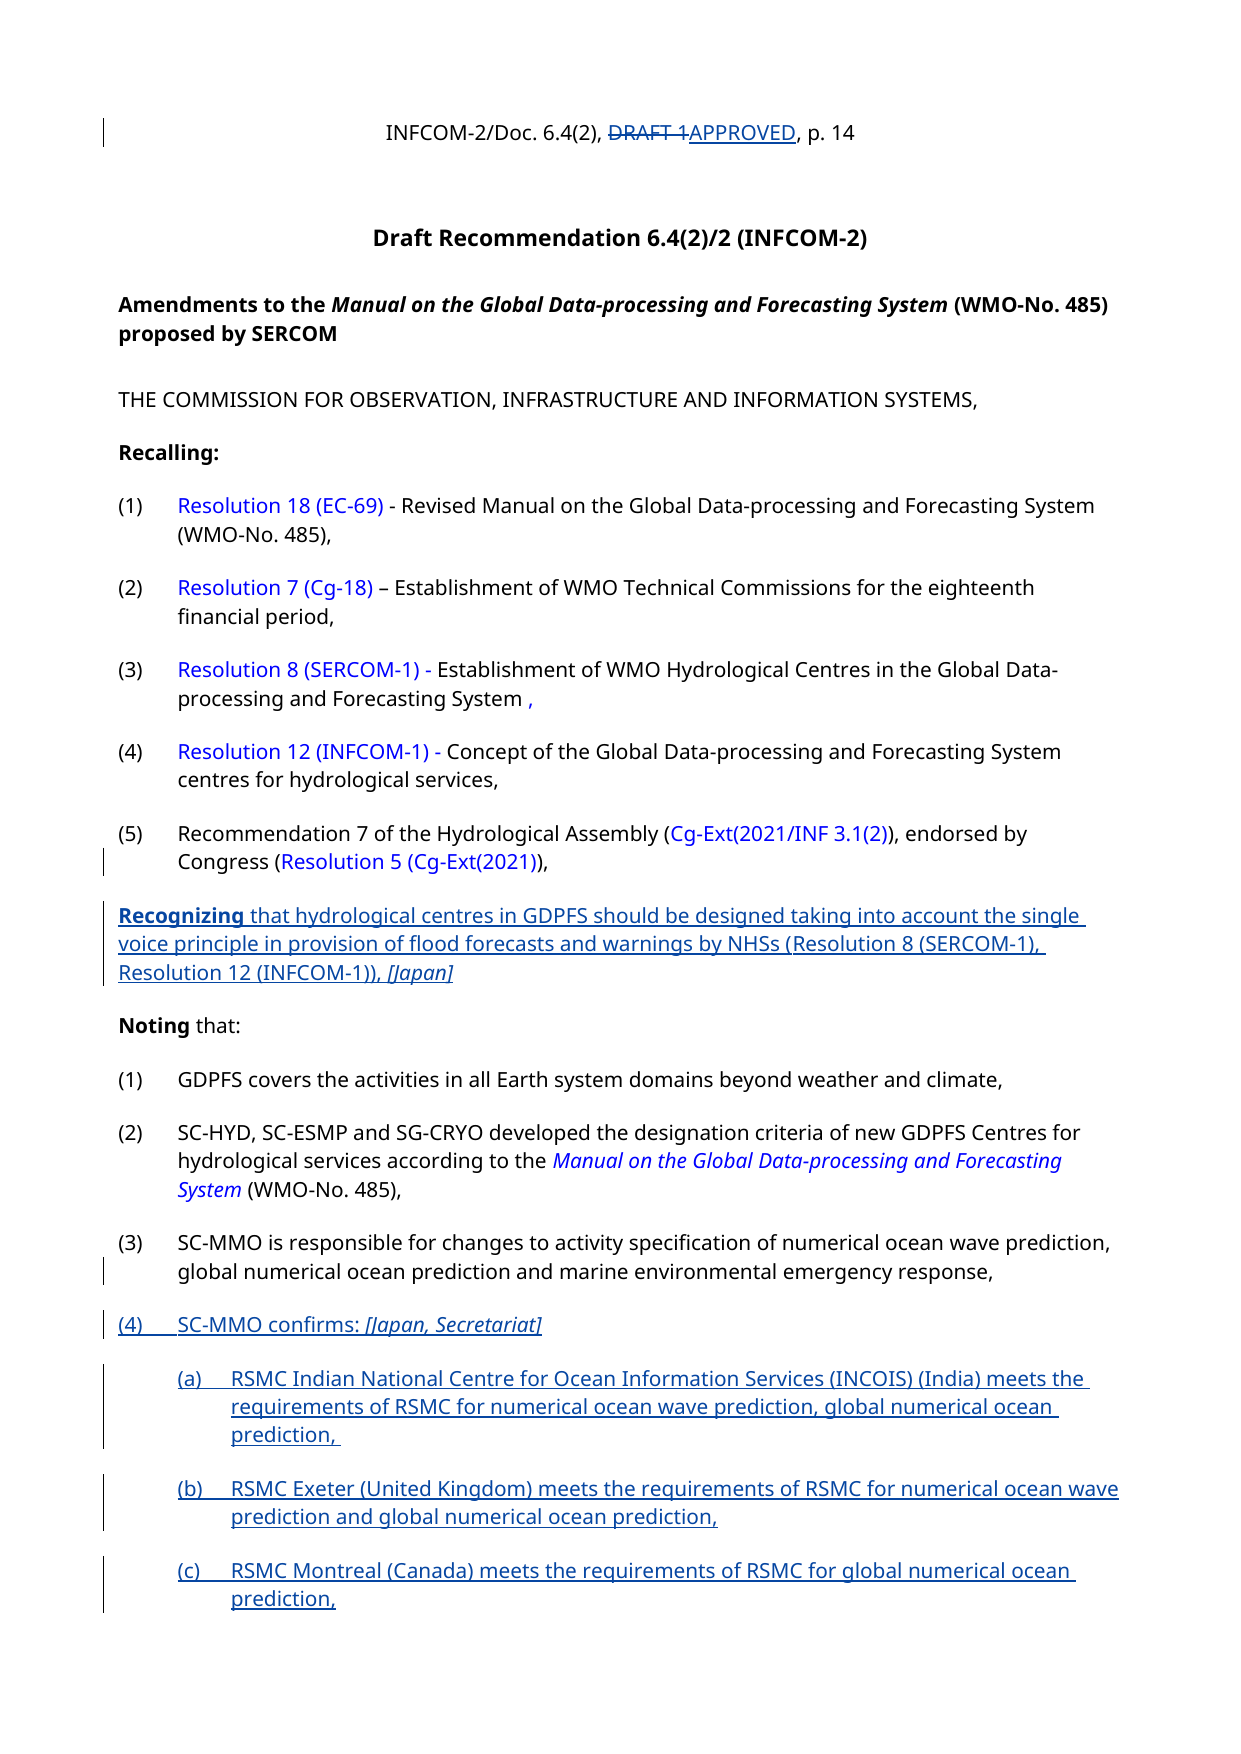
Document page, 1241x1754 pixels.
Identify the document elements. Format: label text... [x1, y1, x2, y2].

text (4) Resolution 12 (INFCOM-1) - Concept of the Global Data-processing and Forecasting System centres for hydrological services, [118, 737, 1122, 794]
subtitle Amendments to the Manual on the Global Data-processing and Forecasting System (WMO-No. 485) proposed by SERCOM [118, 290, 1122, 347]
text THE COMMISSION FOR OBSERVATION, INFRASTRUCTURE AND INFORMATION SYSTEMS, [118, 385, 1122, 413]
text (3) Resolution 8 (SERCOM-1) - Establishment of WMO Hydrological Centres in the Global Data-processing and Forecasting System , [118, 655, 1122, 712]
text Recalling: [118, 438, 1122, 467]
text Noting that: [118, 1011, 1122, 1040]
text (3) SC-MMO is responsible for changes to activity specification of numerical ocean wave prediction, global numerical ocean prediction and marine environmental emergency response, [118, 1228, 1122, 1285]
text (5) Recommendation 7 of the Hydrological Assembly (Cg-Ext(2021/INF 3.1(2)), endorsed by Congress (Resolution 5 (Cg-Ext(2021)), [118, 819, 1122, 876]
text (2) SC-HYD, SC-ESMP and SG-CRYO developed the designation criteria of new GDPFS Centres for hydrological services according to the Manual on the Global Data-processing and Forecasting System (WMO-No. 485), [118, 1118, 1122, 1203]
text (1) GDPFS covers the activities in all Earth system domains beyond weather and climate, [118, 1065, 1122, 1093]
text (1) Resolution 18 (EC-69) - Revised Manual on the Global Data-processing and Forecasting System (WMO-No. 485), [118, 492, 1122, 548]
subtitle Draft Recommendation 6.4(2)/2 (INFCOM-2) [118, 222, 1122, 253]
text (2) Resolution 7 (Cg-18) – Establishment of WMO Technical Commissions for the eighteenth financial period, [118, 573, 1122, 630]
